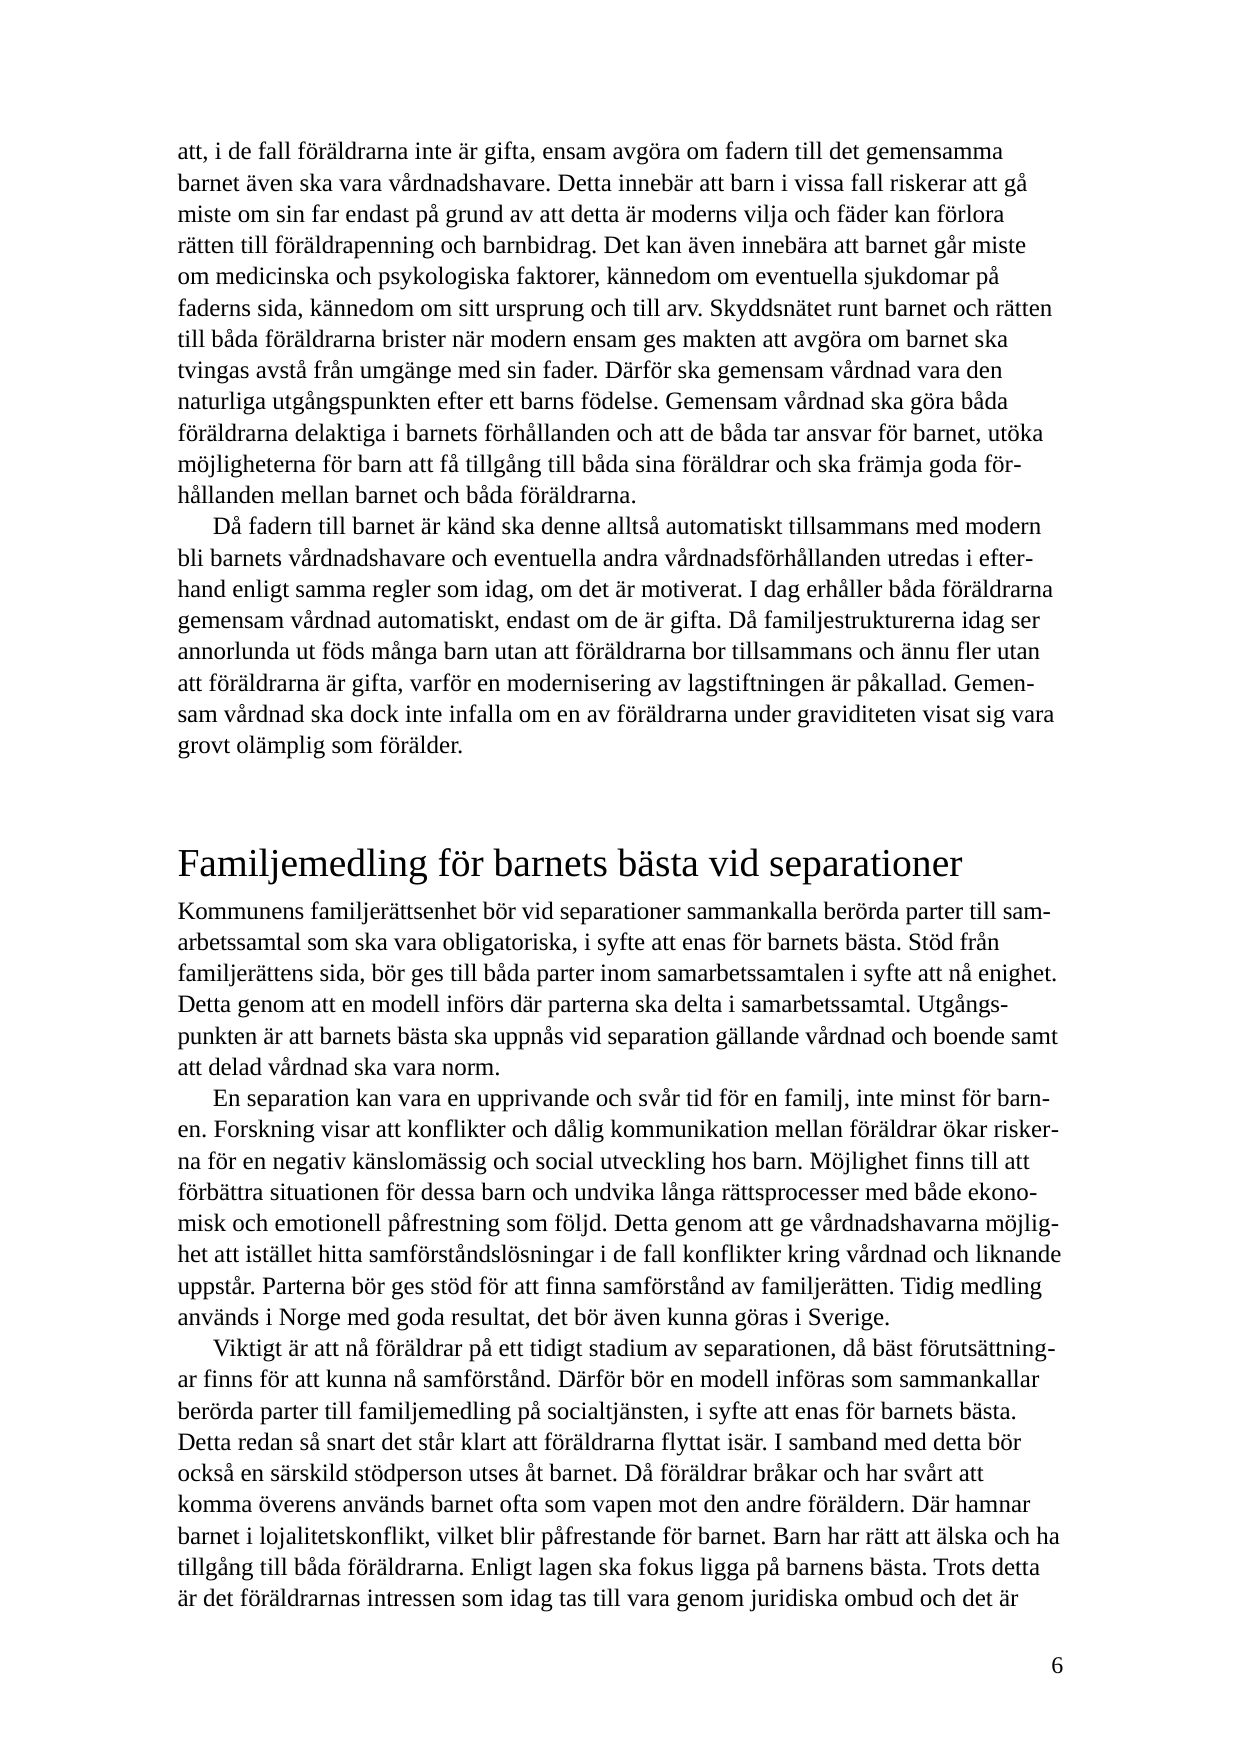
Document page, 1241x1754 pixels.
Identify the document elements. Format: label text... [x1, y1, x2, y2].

text En separation kan vara en upprivande och svår tid för en familj, inte minst för barnen. Forskning visar att konflikter och dålig kommunikation mellan föräldrar ökar riskerna för en negativ känslomässig och social utveckling hos barn. Möjlighet finns till att förbättra situationen för dessa barn och undvika långa rättsprocesser med både ekonomisk och emotionell påfrestning som följd. Detta genom att ge vårdnadshavarna möjlighet att istället hitta samförståndslösningar i de fall konflikter kring vårdnad och liknande uppstår. Parterna bör ges stöd för att finna samförstånd av familjerätten. Tidig medling används i Norge med goda resultat, det bör även kunna göras i Sverige. [177, 1081, 1063, 1331]
subtitle Familjemedling för barnets bästa vid separationer [177, 844, 1063, 885]
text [177, 1331, 1063, 1612]
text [177, 134, 1063, 509]
text Kommunens familjerättsenhet bör vid separationer sammankalla berörda parter till samarbetssamtal som ska vara obligatoriska, i syfte att enas för barnets bästa. Stöd från familjerättens sida, bör ges till båda parter inom samarbetssamtalen i syfte att nå enighet. Detta genom att en modell införs där parterna ska delta i samarbetssamtal. Utgångspunkten är att barnets bästa ska uppnås vid separation gällande vårdnad och boende samt att delad vårdnad ska vara norm. [177, 893, 1063, 1081]
text Då fadern till barnet är känd ska denne alltså automatiskt tillsammans med modern bli barnets vårdnadshavare och eventuella andra vårdnadsförhållanden utredas i efterhand enligt samma regler som idag, om det är motiverat. I dag erhåller båda föräldrarna gemensam vårdnad automatiskt, endast om de är gifta. Då familjestrukturerna idag ser annorlunda ut föds många barn utan att föräldrarna bor tillsammans och ännu fler utan att föräldrarna är gifta, varför en modernisering av lagstiftningen är påkallad. Gemensam vårdnad ska dock inte infalla om en av föräldrarna under graviditeten visat sig vara grovt olämplig som förälder. [177, 509, 1063, 759]
